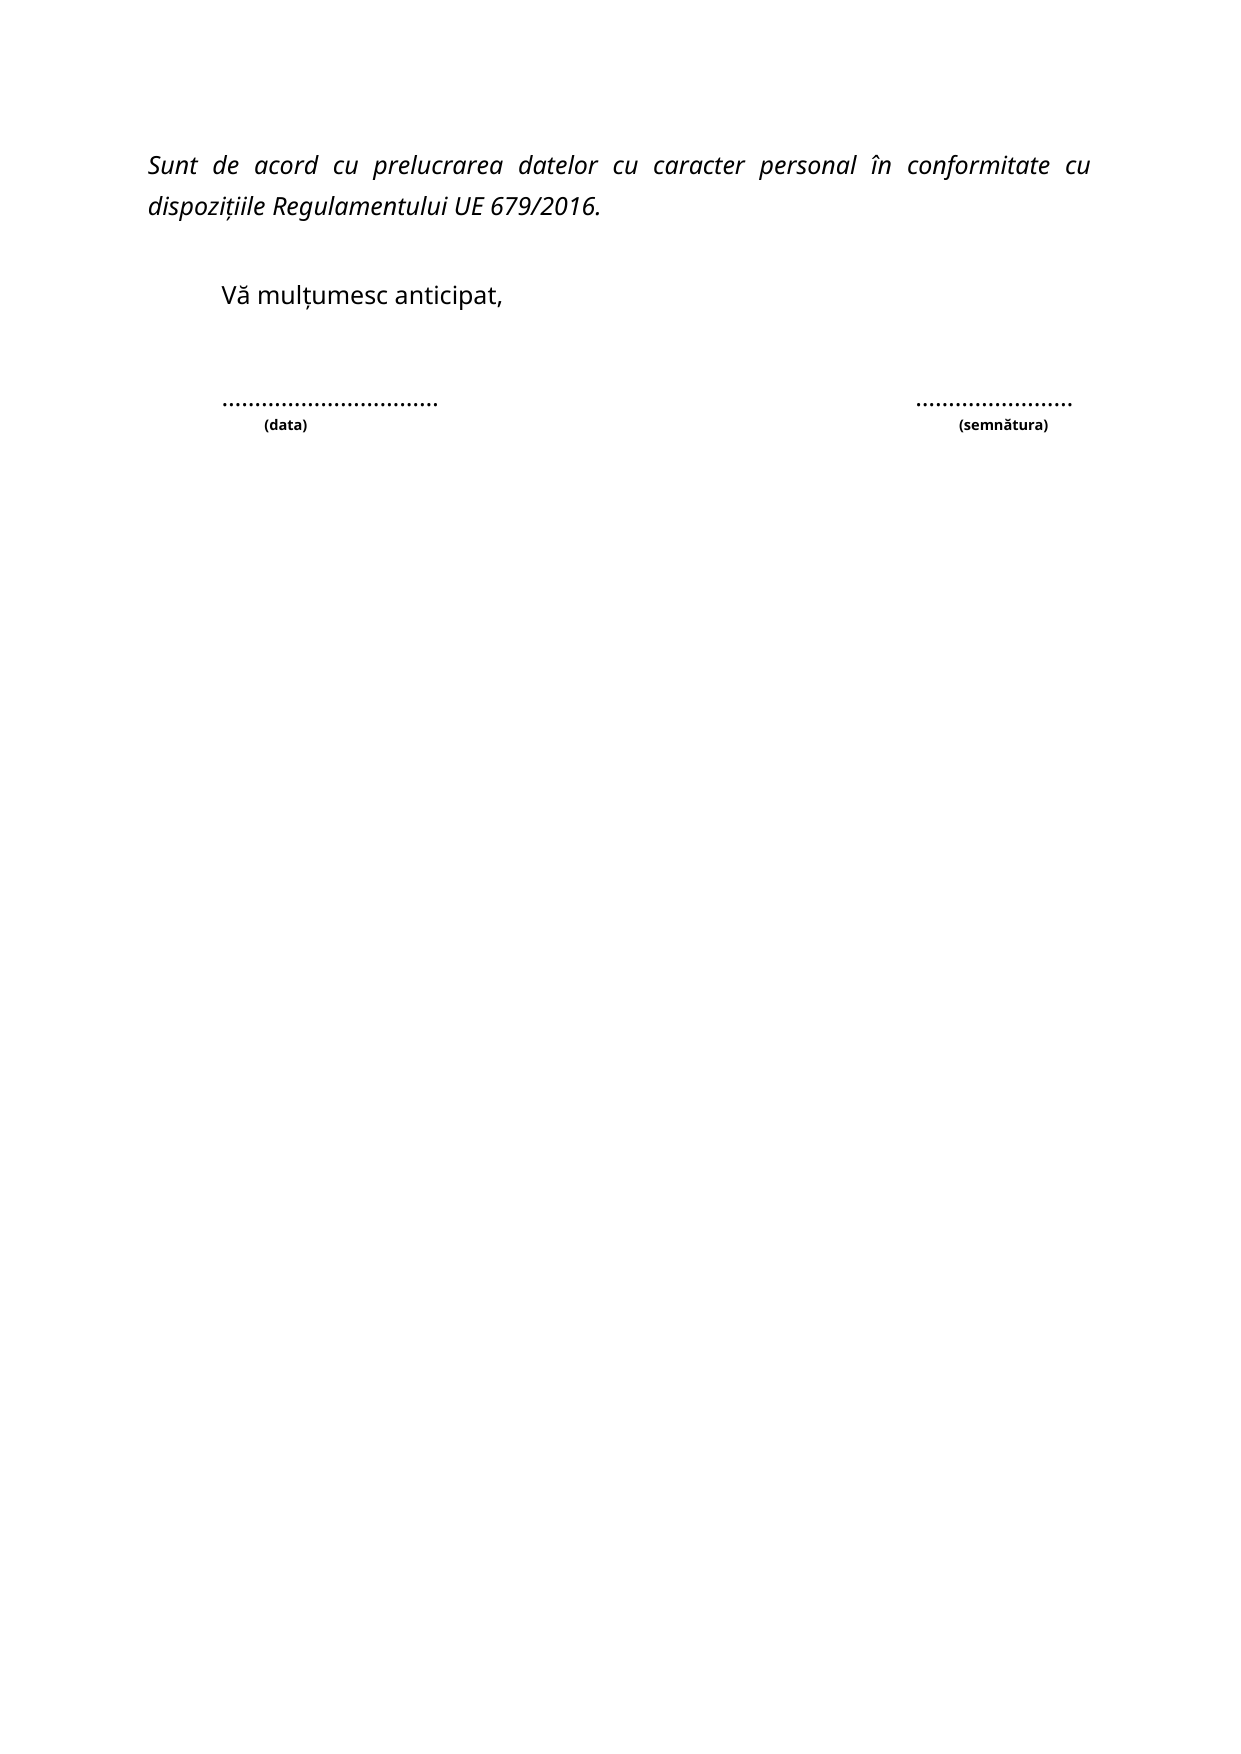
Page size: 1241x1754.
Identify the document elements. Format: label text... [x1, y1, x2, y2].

text Vă mulţumesc anticipat, [148, 278, 1093, 312]
text (data) (semnătura) [148, 414, 1093, 448]
text …………………………… …………………… [148, 380, 1093, 414]
text Sunt de acord cu prelucrarea datelor cu caracter personal în conformitate cu dispozițiile Regulamentului UE 679/2016. [148, 148, 1093, 222]
